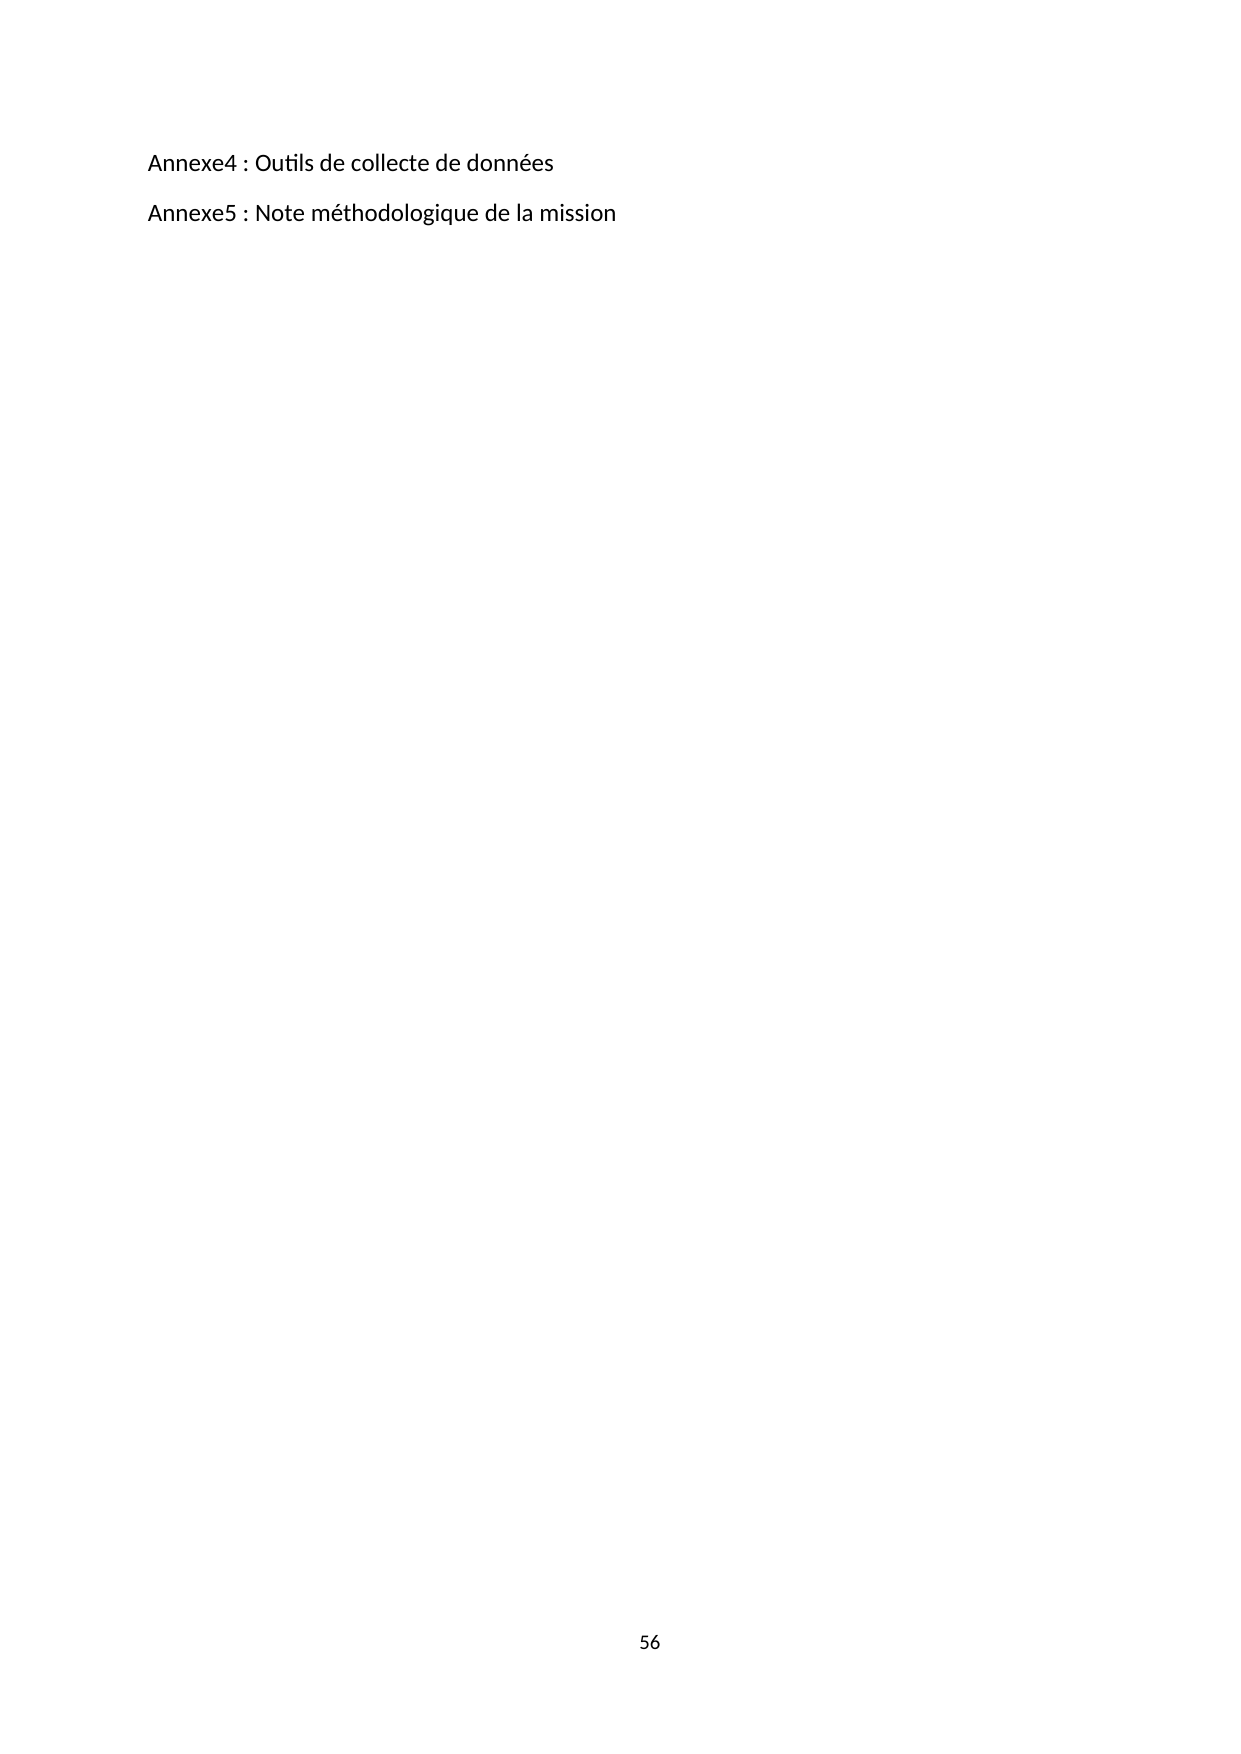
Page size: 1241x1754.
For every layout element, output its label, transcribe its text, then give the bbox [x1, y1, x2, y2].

text Annexe5 : Note méthodologique de la mission [148, 197, 1152, 228]
text Annexe4 : Outils de collecte de données [148, 148, 1152, 178]
